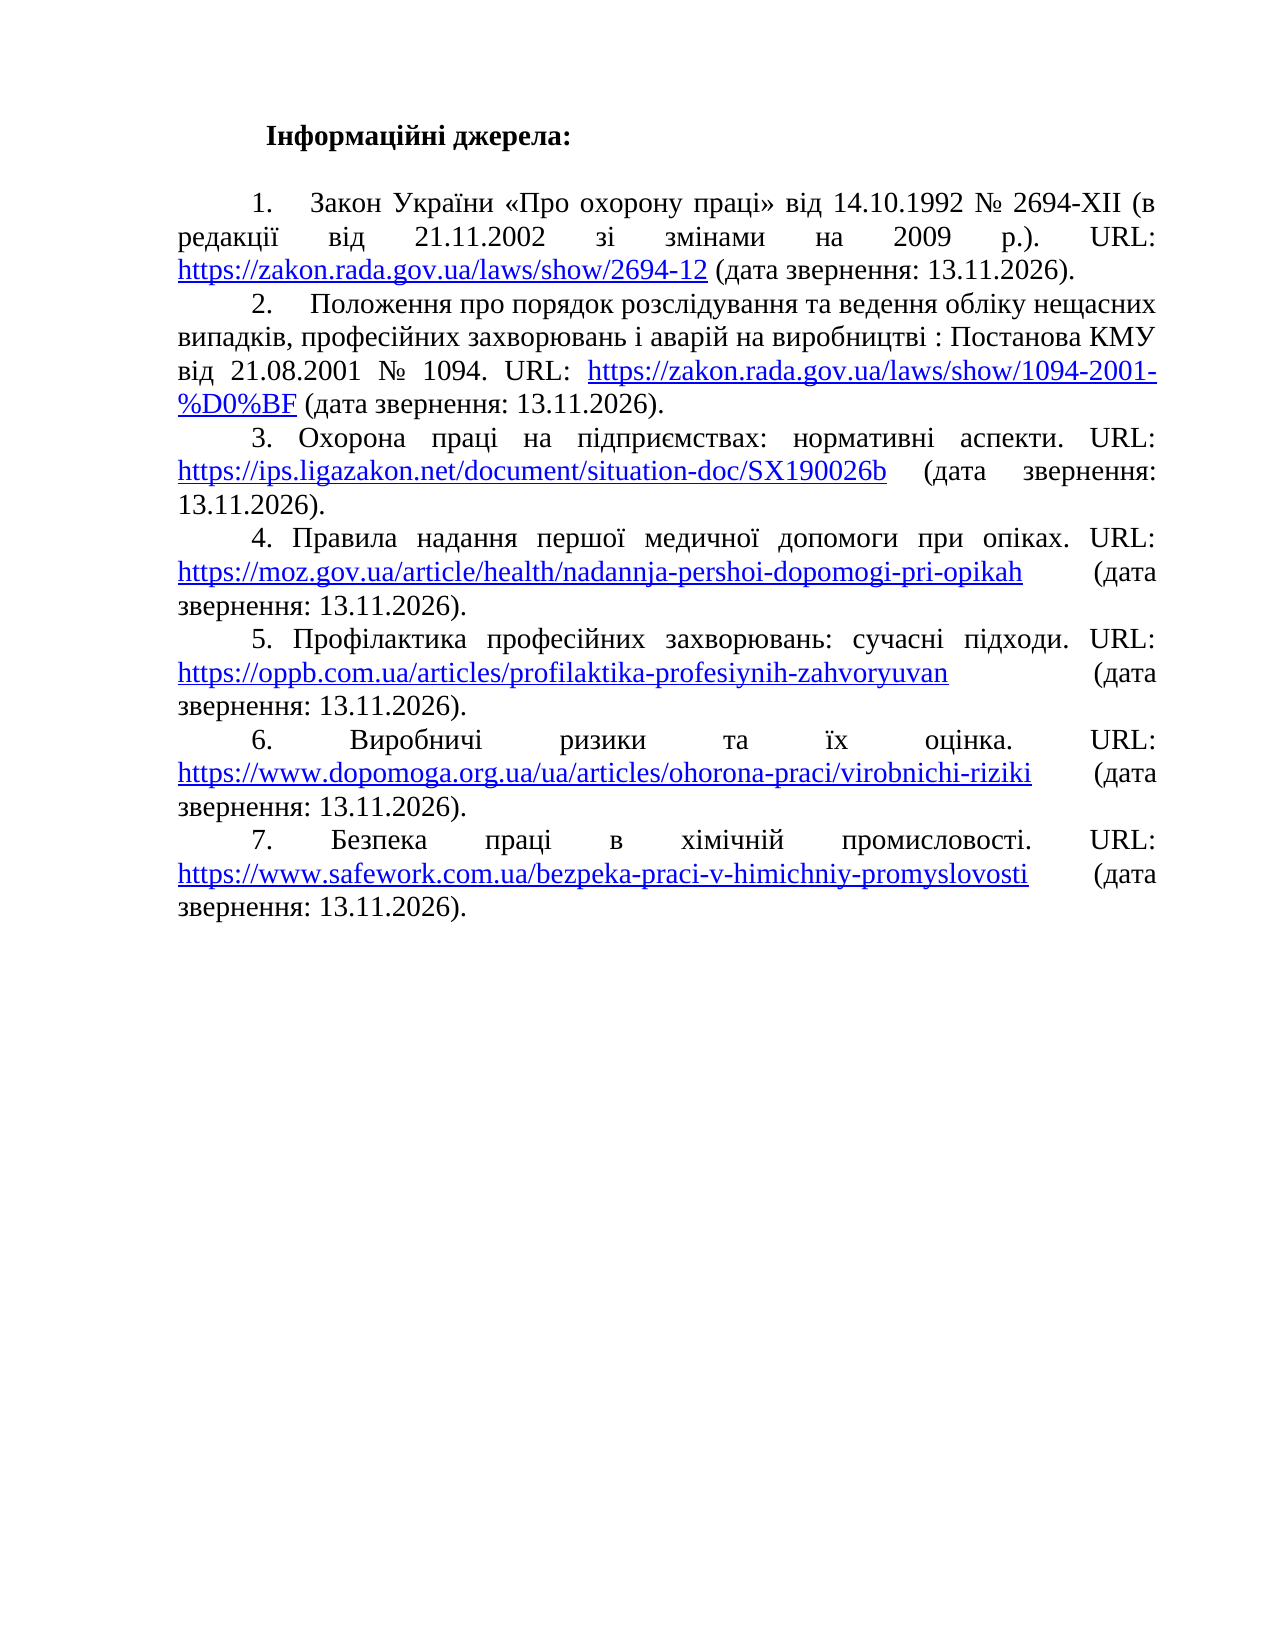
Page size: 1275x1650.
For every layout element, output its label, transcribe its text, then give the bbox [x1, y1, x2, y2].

list Інформаційні джерела: [266, 118, 1157, 152]
list 5. Профілактика професійних захворювань: сучасні підходи. URL: https://oppb.com.ua/articles/profilaktika-profesiynih-zahvoryuvan (дата звернення: 05.10.2025). [177, 621, 1157, 722]
list 7. Безпека праці в хімічній промисловості. URL: https://www.safework.com.ua/bezpeka-praci-v-himichniy-promyslovosti (дата звернення: 05.10.2025). [177, 822, 1157, 923]
list 6. Виробничі ризики та їх оцінка. URL: https://www.dopomoga.org.ua/ua/articles/ohorona-praci/virobnichi-riziki (дата звернення: 05.10.2025). [177, 722, 1157, 822]
list 4. Правила надання першої медичної допомоги при опіках. URL: https://moz.gov.ua/article/health/nadannja-pershoi-dopomogi-pri-opikah (дата звернення: 05.10.2025). [177, 521, 1157, 621]
list Закон України «Про охорону праці» від 14.10.1992 № 2694-XII (в редакції від 21.11.2002 зі змінами на 2009 р.). URL: https://zakon.rada.gov.ua/laws/show/2694-12 (дата звернення: 05.10.2025). [177, 185, 1157, 286]
list 3. Охорона праці на підприємствах: нормативні аспекти. URL: https://ips.ligazakon.net/document/situation-doc/SX190026b (дата звернення: 05.10.2025). [177, 420, 1157, 521]
list Положення про порядок розслідування та ведення обліку нещасних випадків, професійних захворювань і аварій на виробництві : Постанова КМУ від 21.08.2001 № 1094. URL: https://zakon.rada.gov.ua/laws/show/1094-2001-%D0%BF (дата звернення: 05.10.2025). [177, 286, 1157, 420]
